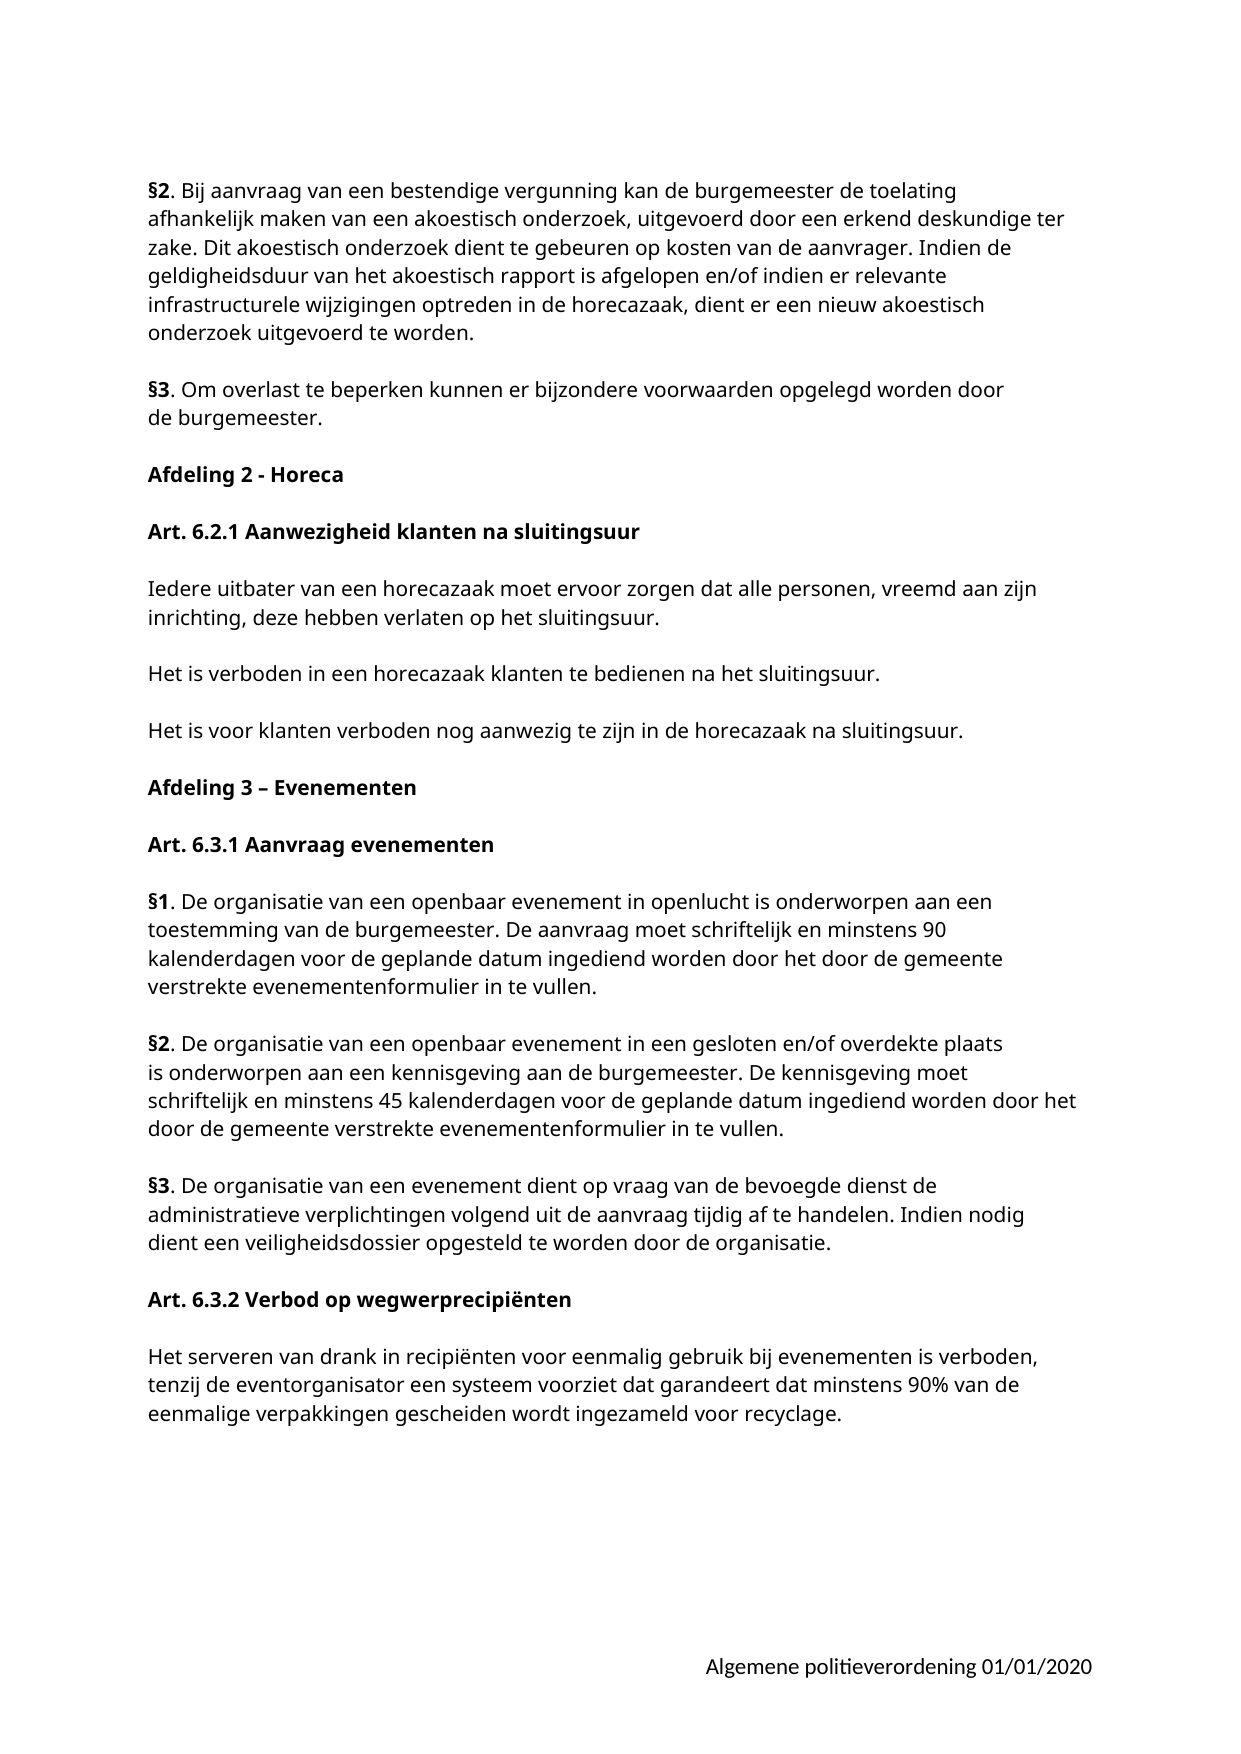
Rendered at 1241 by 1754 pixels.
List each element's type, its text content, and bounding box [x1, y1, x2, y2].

text is onderworpen aan een kennisgeving aan de burgemeester. De kennisgeving moet [148, 1058, 1093, 1086]
text afhankelijk maken van een akoestisch onderzoek, uitgevoerd door een erkend deskundige ter zake. Dit akoestisch onderzoek dient te gebeuren op kosten van de aanvrager. Indien de geldigheidsduur van het akoestisch rapport is afgelopen en/of indien er relevante infrastructurele wijzigingen optreden in de horecazaak, dient er een nieuw akoestisch onderzoek uitgevoerd te worden. [148, 204, 1093, 347]
text Art. 6.3.2 Verbod op wegwerprecipiënten [148, 1285, 1093, 1313]
text §3. De organisatie van een evenement dient op vraag van de bevoegde dienst de [148, 1171, 1093, 1200]
text de burgemeester. [148, 403, 1093, 432]
text §2. Bij aanvraag van een bestendige vergunning kan de burgemeester de toelating [148, 176, 1093, 204]
text schriftelijk en minstens 45 kalenderdagen voor de geplande datum ingediend worden door het door de gemeente verstrekte evenementenformulier in te vullen. [148, 1086, 1093, 1143]
text verstrekte evenementenformulier in te vullen. [148, 972, 1093, 1001]
text §2. De organisatie van een openbaar evenement in een gesloten en/of overdekte plaats [148, 1029, 1093, 1058]
text toestemming van de burgemeester. De aanvraag moet schriftelijk en minstens 90 [148, 915, 1093, 944]
text Afdeling 2 - Horeca [148, 460, 1093, 489]
text administratieve verplichtingen volgend uit de aanvraag tijdig af te handelen. Indien nodig [148, 1200, 1093, 1228]
text Het is voor klanten verboden nog aanwezig te zijn in de horecazaak na sluitingsuur. [148, 716, 1093, 745]
text Het serveren van drank in recipiënten voor eenmalig gebruik bij evenementen is verboden, [148, 1342, 1093, 1370]
text Iedere uitbater van een horecazaak moet ervoor zorgen dat alle personen, vreemd aan zijn inrichting, deze hebben verlaten op het sluitingsuur. [148, 574, 1093, 631]
text kalenderdagen voor de geplande datum ingediend worden door het door de gemeente [148, 944, 1093, 972]
text Afdeling 3 – Evenementen [148, 773, 1093, 802]
text §1. De organisatie van een openbaar evenement in openlucht is onderworpen aan een [148, 887, 1093, 915]
text Art. 6.2.1 Aanwezigheid klanten na sluitingsuur [148, 517, 1093, 546]
text eenmalige verpakkingen gescheiden wordt ingezameld voor recyclage. [148, 1399, 1093, 1427]
text tenzij de eventorganisator een systeem voorziet dat garandeert dat minstens 90% van de [148, 1370, 1093, 1399]
text dient een veiligheidsdossier opgesteld te worden door de organisatie. [148, 1228, 1093, 1257]
text Art. 6.3.1 Aanvraag evenementen [148, 830, 1093, 858]
text §3. Om overlast te beperken kunnen er bijzondere voorwaarden opgelegd worden door [148, 375, 1093, 403]
text Het is verboden in een horecazaak klanten te bedienen na het sluitingsuur. [148, 659, 1093, 688]
